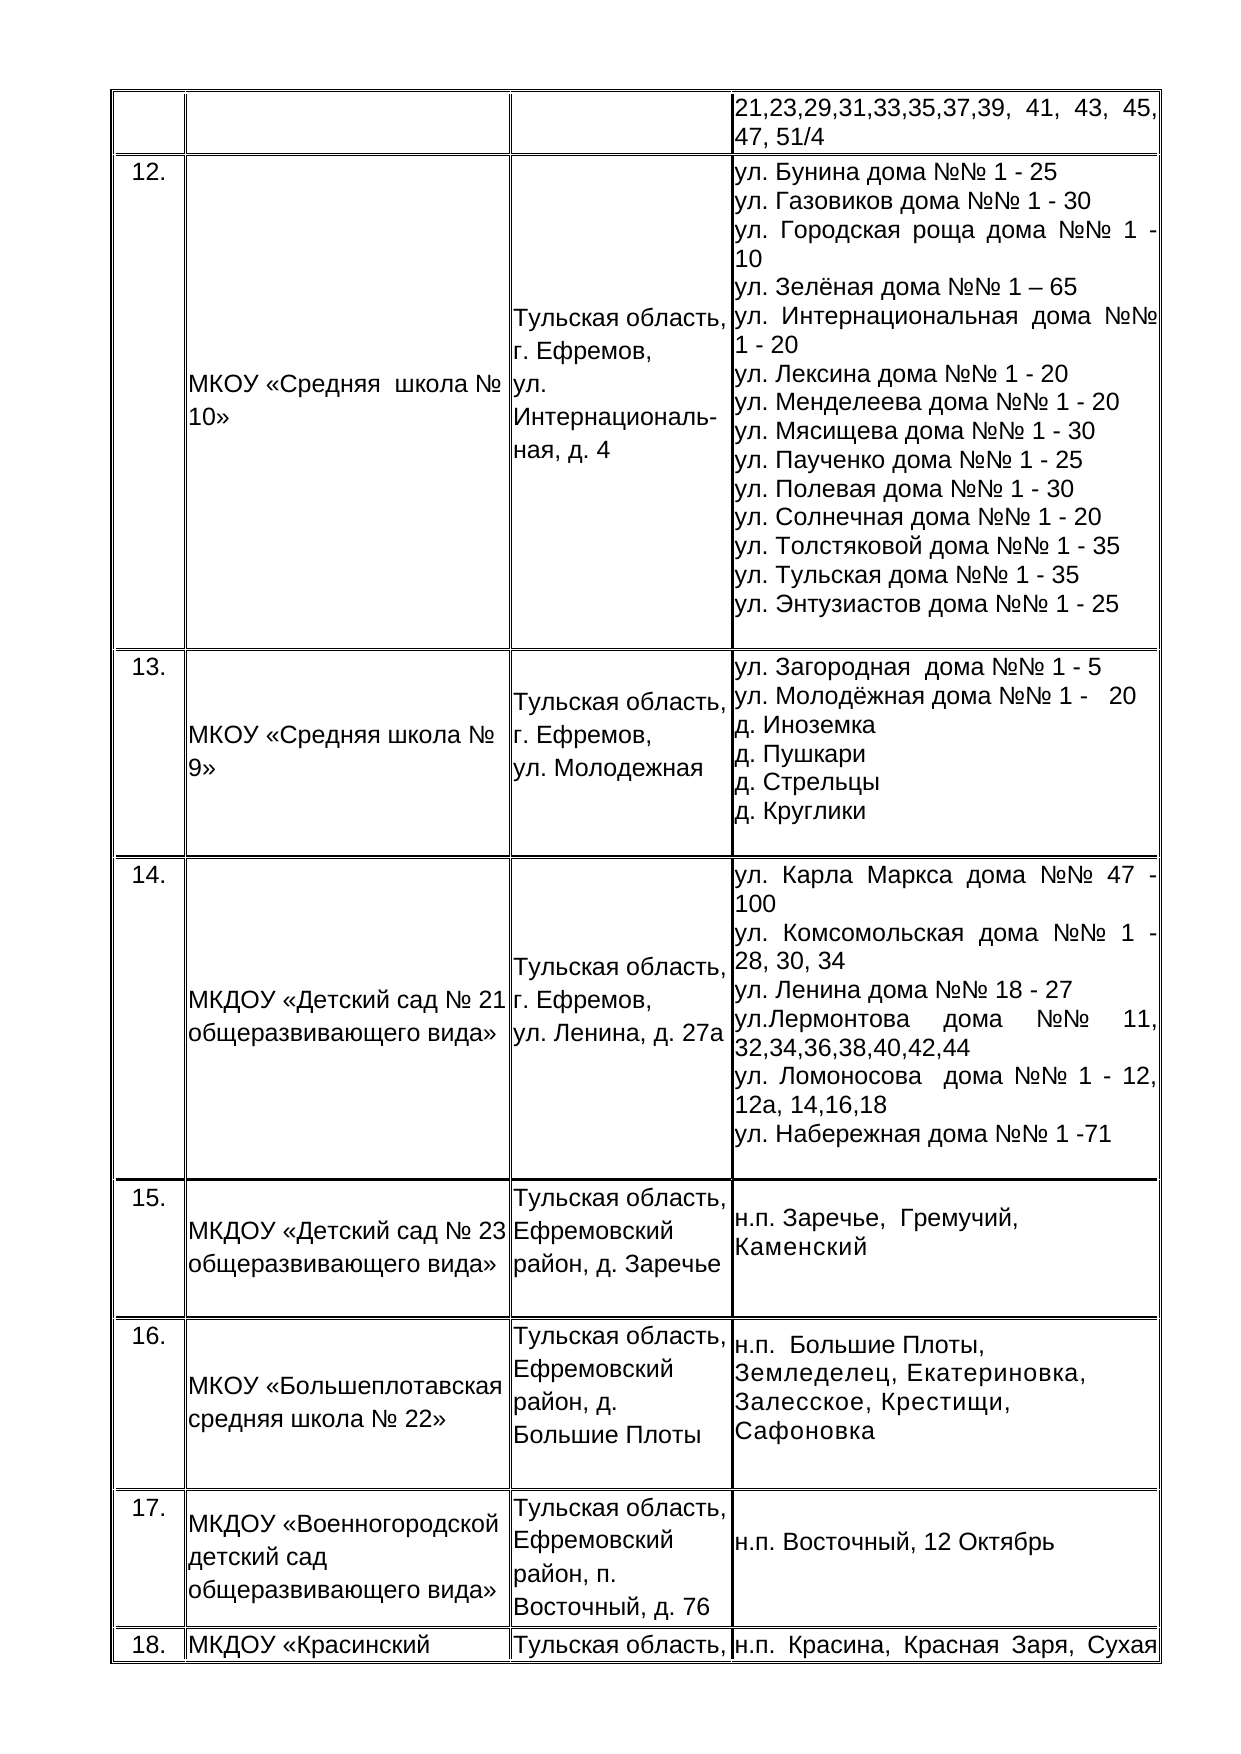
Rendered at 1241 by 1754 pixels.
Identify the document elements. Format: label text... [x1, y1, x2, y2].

table_cell МКОУ «Большеплотавская средняя школа № 22» [187, 1320, 509, 1488]
table_cell н.п. Заречье, Гремучий, Каменский [734, 1178, 1160, 1316]
table_cell н.п. Восточный, 12 Октябрь [732, 1488, 1160, 1626]
table_cell Тульская область, г. Ефремов, ул. Молодежная [512, 651, 731, 855]
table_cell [511, 90, 732, 152]
table_cell 12. [114, 153, 184, 648]
table_cell 15. [112, 1178, 184, 1316]
table_cell ул. Карла Маркса дома №№ 47 - 100 ул. Комсомольская дома №№ 1 - 28, 30, 34 ул. Ленина дома №№ 18 - 27 ул.Лермонтова дома №№ 11, 32,34,36,38,40,42,44 ул. Ломоносова дома №№ 1 - 12, 12а, 14,16,18 ул. Набережная дома №№ 1 -71 [734, 855, 1159, 1178]
table_cell 17. [112, 1488, 186, 1626]
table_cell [732, 92, 1159, 152]
table_cell ул. Бунина дома №№ 1 - 25 ул. Газовиков дома №№ 1 - 30 ул. Городская роща дома №№ 1 - 10 ул. Зелёная дома №№ 1 – 65 ул. Интернациональная дома №№ 1 - 20 ул. Лексина дома №№ 1 - 20 ул. Менделеева дома №№ 1 - 20 ул. Мясищева дома №№ 1 - 30 ул. Паученко дома №№ 1 - 25 ул. Полевая дома №№ 1 - 30 ул. Солнечная дома №№ 1 - 20 ул. Толстяковой дома №№ 1 - 35 ул. Тульская дома №№ 1 - 35 ул. Энтузиастов дома №№ 1 - 25 [734, 153, 1159, 648]
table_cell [732, 1626, 1160, 1661]
table_cell 16. [114, 1316, 184, 1488]
table_cell н.п. Большие Плоты, Земледелец, Екатериновка, Залесское, Крестищи, Сафоновка [734, 1316, 1159, 1488]
table_cell МКОУ «Средняя школа № 9» [187, 651, 509, 855]
table_cell 18. [112, 1626, 186, 1661]
table_cell 13. [112, 648, 186, 855]
table_cell 11. [114, 92, 186, 152]
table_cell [511, 1629, 732, 1661]
table_cell Тульская область, Ефремовский район, д. Заречье [512, 1181, 731, 1316]
table_cell МКДОУ «Детский сад № 23 общеразвивающего вида» [187, 1181, 509, 1316]
table_cell МКДОУ «Военногородской детский сад общеразвивающего вида» [187, 1491, 509, 1626]
table_cell ул. Загородная дома №№ 1 - 5 ул. Молодёжная дома №№ 1 - 20 д. Иноземка д. Пушкари д. Стрельцы д. Круглики [732, 648, 1160, 855]
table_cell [186, 92, 511, 152]
table_cell Тульская область, Ефремовский район, п. Восточный, д. 76 [512, 1491, 731, 1626]
table_cell Тульская область, г. Ефремов, ул. Ленина, д. 27а [512, 859, 731, 1178]
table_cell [186, 1629, 511, 1661]
table_cell Тульская область, Ефремовский район, д. Большие Плоты [512, 1320, 731, 1488]
table_cell МКОУ «Средняя школа № 10» [187, 156, 509, 648]
table_cell МКДОУ «Детский сад № 21 общеразвивающего вида» [187, 859, 509, 1178]
table_cell 14. [114, 855, 184, 1178]
table_cell Тульская область, г. Ефремов, ул. Интернациональ- ная, д. 4 [512, 156, 731, 648]
